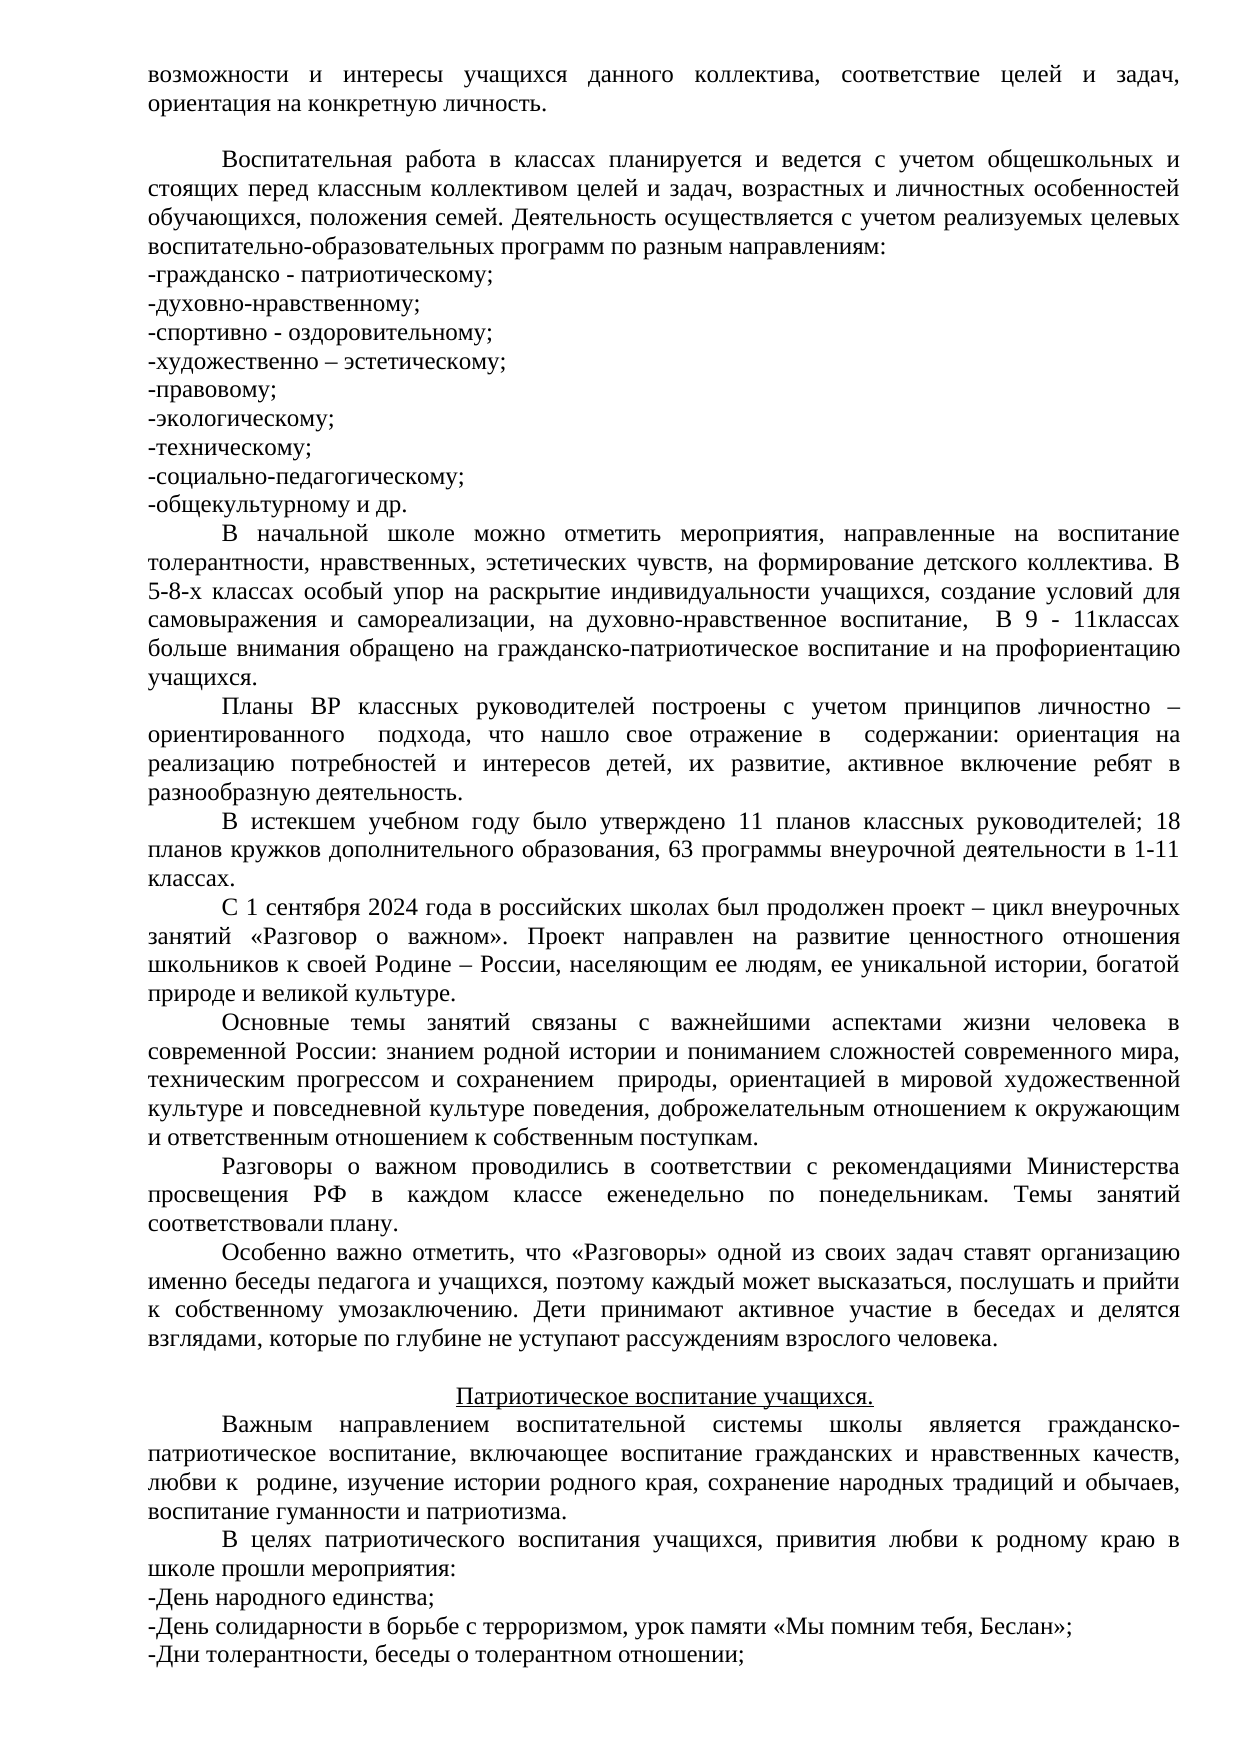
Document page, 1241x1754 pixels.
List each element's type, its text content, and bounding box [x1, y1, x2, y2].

text Важным направлением воспитательной системы школы является гражданско-патриотическое воспитание, включающее воспитание гражданских и нравственных качеств, любви к родине, изучение истории родного края, сохранение народных традиций и обычаев, воспитание гуманности и патриотизма. [148, 1409, 1181, 1524]
text Разговоры о важном проводились в соответствии с рекомендациями Министерства просвещения РФ в каждом классе еженедельно по понедельникам. Темы занятий соответствовали плану. [148, 1151, 1181, 1237]
text -спортивно - оздоровительному; [148, 317, 1181, 346]
text -гражданско - патриотическому; [148, 259, 1181, 288]
text -День солидарности в борьбе с терроризмом, урок памяти «Мы помним тебя, Беслан»; [148, 1611, 1181, 1639]
text -техническому; [148, 432, 1181, 461]
text С 1 сентября 2024 года в российских школах был продолжен проект – цикл внеурочных занятий «Разговор о важном». Проект направлен на развитие ценностного отношения школьников к своей Родине – России, населяющим ее людям, ее уникальной истории, богатой природе и великой культуре. [148, 892, 1181, 1007]
text -социально-педагогическому; [148, 461, 1181, 489]
text В начальной школе можно отметить мероприятия, направленные на воспитание толерантности, нравственных, эстетических чувств, на формирование детского коллектива. В 5-8-х классах особый упор на раскрытие индивидуальности учащихся, создание условий для самовыражения и самореализации, на духовно-нравственное воспитание, В 9 - 11классах больше внимания обращено на гражданско-патриотическое воспитание и на профориентацию учащихся. [148, 518, 1181, 691]
text В истекшем учебном году было утверждено 11 планов классных руководителей; 18 планов кружков дополнительного образования, 63 программы внеурочной деятельности в 1-11 классах. [148, 806, 1181, 892]
text -правовому; [148, 374, 1181, 403]
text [148, 59, 1181, 117]
text -Дни толерантности, беседы о толерантном отношении; [148, 1639, 1181, 1668]
text Основные темы занятий связаны с важнейшими аспектами жизни человека в современной России: знанием родной истории и пониманием сложностей современного мира, техническим прогрессом и сохранением природы, ориентацией в мировой художественной культуре и повседневной культуре поведения, доброжелательным отношением к окружающим и ответственным отношением к собственным поступкам. [148, 1007, 1181, 1151]
text Воспитательная работа в классах планируется и ведется с учетом общешкольных и стоящих перед классным коллективом целей и задач, возрастных и личностных особенностей обучающихся, положения семей. Деятельность осуществляется с учетом реализуемых целевых воспитательно-образовательных программ по разным направлениям: [148, 144, 1181, 259]
text -художественно – эстетическому; [148, 346, 1181, 374]
text -День народного единства; [148, 1582, 1181, 1611]
text В целях патриотического воспитания учащихся, привития любви к родному краю в школе прошли мероприятия: [148, 1524, 1181, 1582]
text Особенно важно отметить, что «Разговоры» одной из своих задач ставят организацию именно беседы педагога и учащихся, поэтому каждый может высказаться, послушать и прийти к собственному умозаключению. Дети принимают активное участие в беседах и делятся взглядами, которые по глубине не уступают рассуждениям взрослого человека. [148, 1237, 1181, 1352]
text Планы ВР классных руководителей построены с учетом принципов личностно – ориентированного подхода, что нашло свое отражение в содержании: ориентация на реализацию потребностей и интересов детей, их развитие, активное включение ребят в разнообразную деятельность. [148, 691, 1181, 806]
text -духовно-нравственному; [148, 288, 1181, 317]
text -экологическому; [148, 403, 1181, 432]
text -общекультурному и др. [148, 489, 1181, 518]
text Патриотическое воспитание учащихся. [148, 1381, 1181, 1409]
